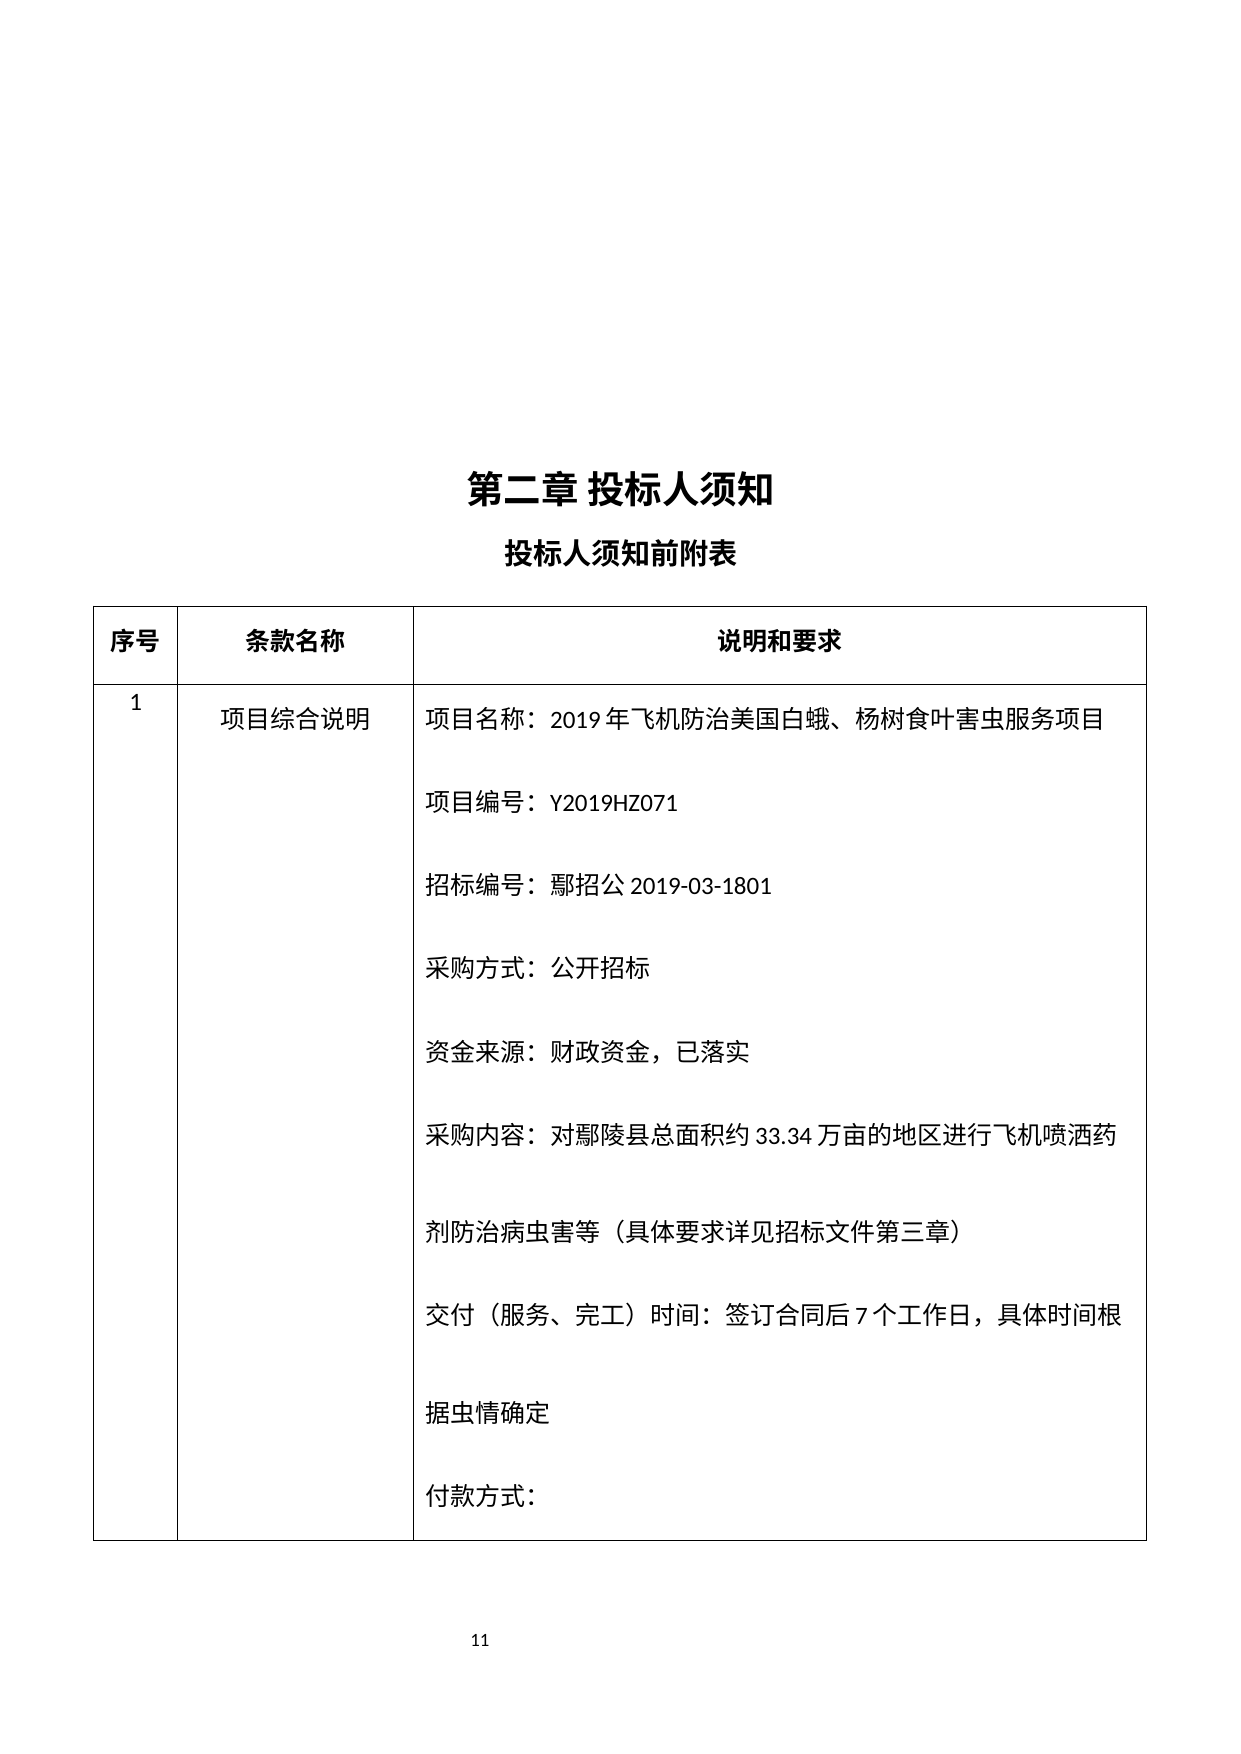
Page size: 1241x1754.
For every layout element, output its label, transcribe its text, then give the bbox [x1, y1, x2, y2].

table_header 说明和要求 [414, 607, 1146, 684]
table_cell 1 [94, 685, 177, 1539]
text 第二章 投标人须知 [153, 454, 1087, 519]
text 投标人须知前附表 [153, 519, 1088, 584]
table_header 条款名称 [178, 607, 413, 684]
table_header 序号 [94, 607, 177, 684]
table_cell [414, 685, 1146, 1539]
table_cell 项目综合说明 [178, 685, 413, 1539]
